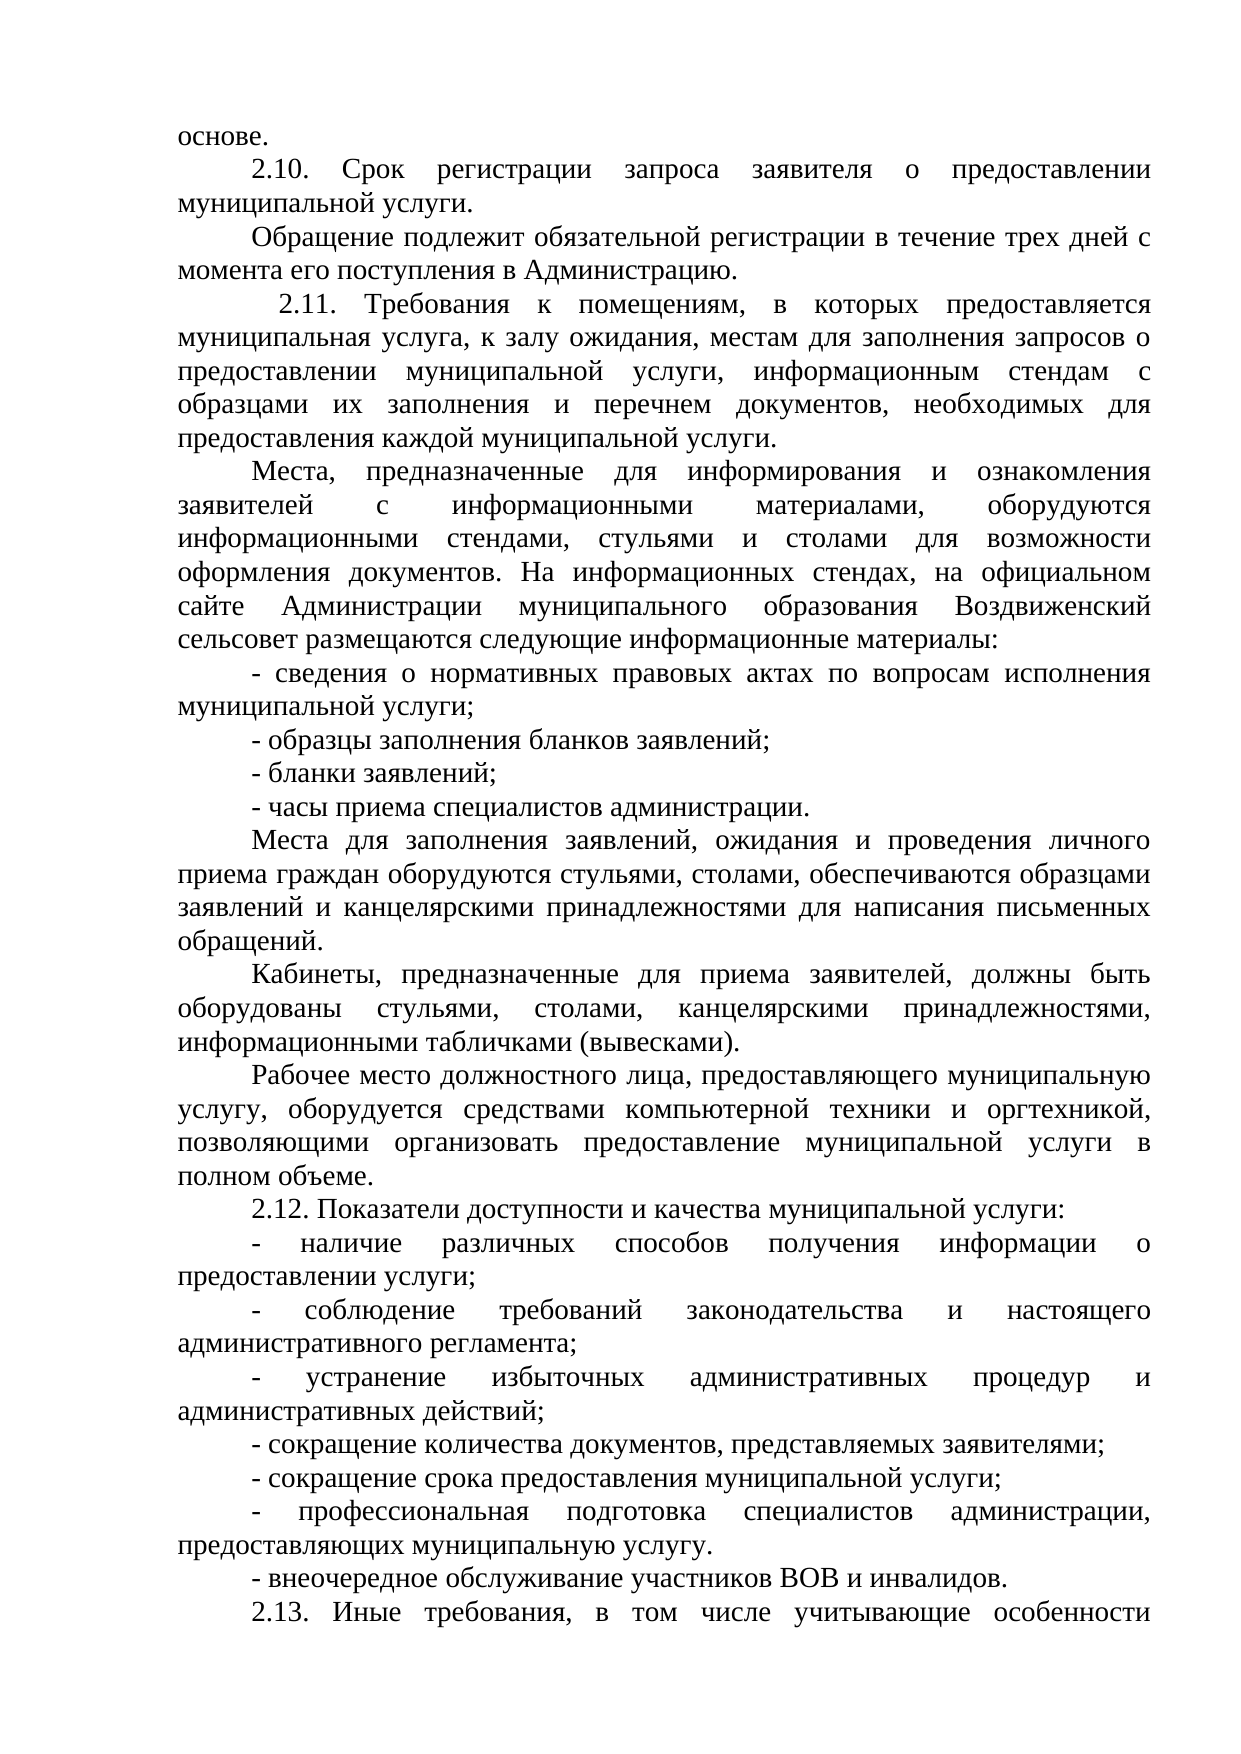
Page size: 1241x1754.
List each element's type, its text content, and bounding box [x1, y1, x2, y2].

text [177, 118, 1152, 152]
text - сокращение срока предоставления муниципальной услуги; [177, 1460, 1152, 1493]
text Кабинеты, предназначенные для приема заявителей, должны быть оборудованы стульями, столами, канцелярскими принадлежностями, информационными табличками (вывесками). [177, 957, 1152, 1057]
text - образцы заполнения бланков заявлений; [177, 722, 1152, 755]
text Места для заполнения заявлений, ожидания и проведения личного приема граждан оборудуются стульями, столами, обеспечиваются образцами заявлений и канцелярскими принадлежностями для написания письменных обращений. [177, 822, 1152, 957]
text Обращение подлежит обязательной регистрации в течение трех дней с момента его поступления в Администрацию. [177, 219, 1152, 286]
text Места, предназначенные для информирования и ознакомления заявителей с информационными материалами, оборудуются информационными стендами, стульями и столами для возможности оформления документов. На информационных стендах, на официальном сайте Администрации муниципального образования Воздвиженский сельсовет размещаются следующие информационные материалы: [177, 453, 1152, 655]
text - часы приема специалистов администрации. [177, 789, 1152, 822]
text - профессиональная подготовка специалистов администрации, предоставляющих муниципальную услугу. [177, 1493, 1152, 1560]
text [177, 1594, 1152, 1627]
text 2.10. Срок регистрации запроса заявителя о предоставлении муниципальной услуги. [177, 152, 1152, 219]
text 2.12. Показатели доступности и качества муниципальной услуги: [177, 1191, 1152, 1225]
text - устранение избыточных административных процедур и административных действий; [177, 1359, 1152, 1426]
text - соблюдение требований законодательства и настоящего административного регламента; [177, 1292, 1152, 1359]
text - сокращение количества документов, представляемых заявителями; [177, 1426, 1152, 1460]
text - внеочередное обслуживание участников ВОВ и инвалидов. [177, 1560, 1152, 1594]
text - наличие различных способов получения информации о предоставлении услуги; [177, 1225, 1152, 1292]
text 2.11. Требования к помещениям, в которых предоставляется муниципальная услуга, к залу ожидания, местам для заполнения запросов о предоставлении муниципальной услуги, информационным стендам с образцами их заполнения и перечнем документов, необходимых для предоставления каждой муниципальной услуги. [177, 286, 1152, 453]
text - бланки заявлений; [177, 755, 1152, 789]
text Рабочее место должностного лица, предоставляющего муниципальную услугу, оборудуется средствами компьютерной техники и оргтехникой, позволяющими организовать предоставление муниципальной услуги в полном объеме. [177, 1057, 1152, 1191]
text - сведения о нормативных правовых актах по вопросам исполнения муниципальной услуги; [177, 655, 1152, 722]
